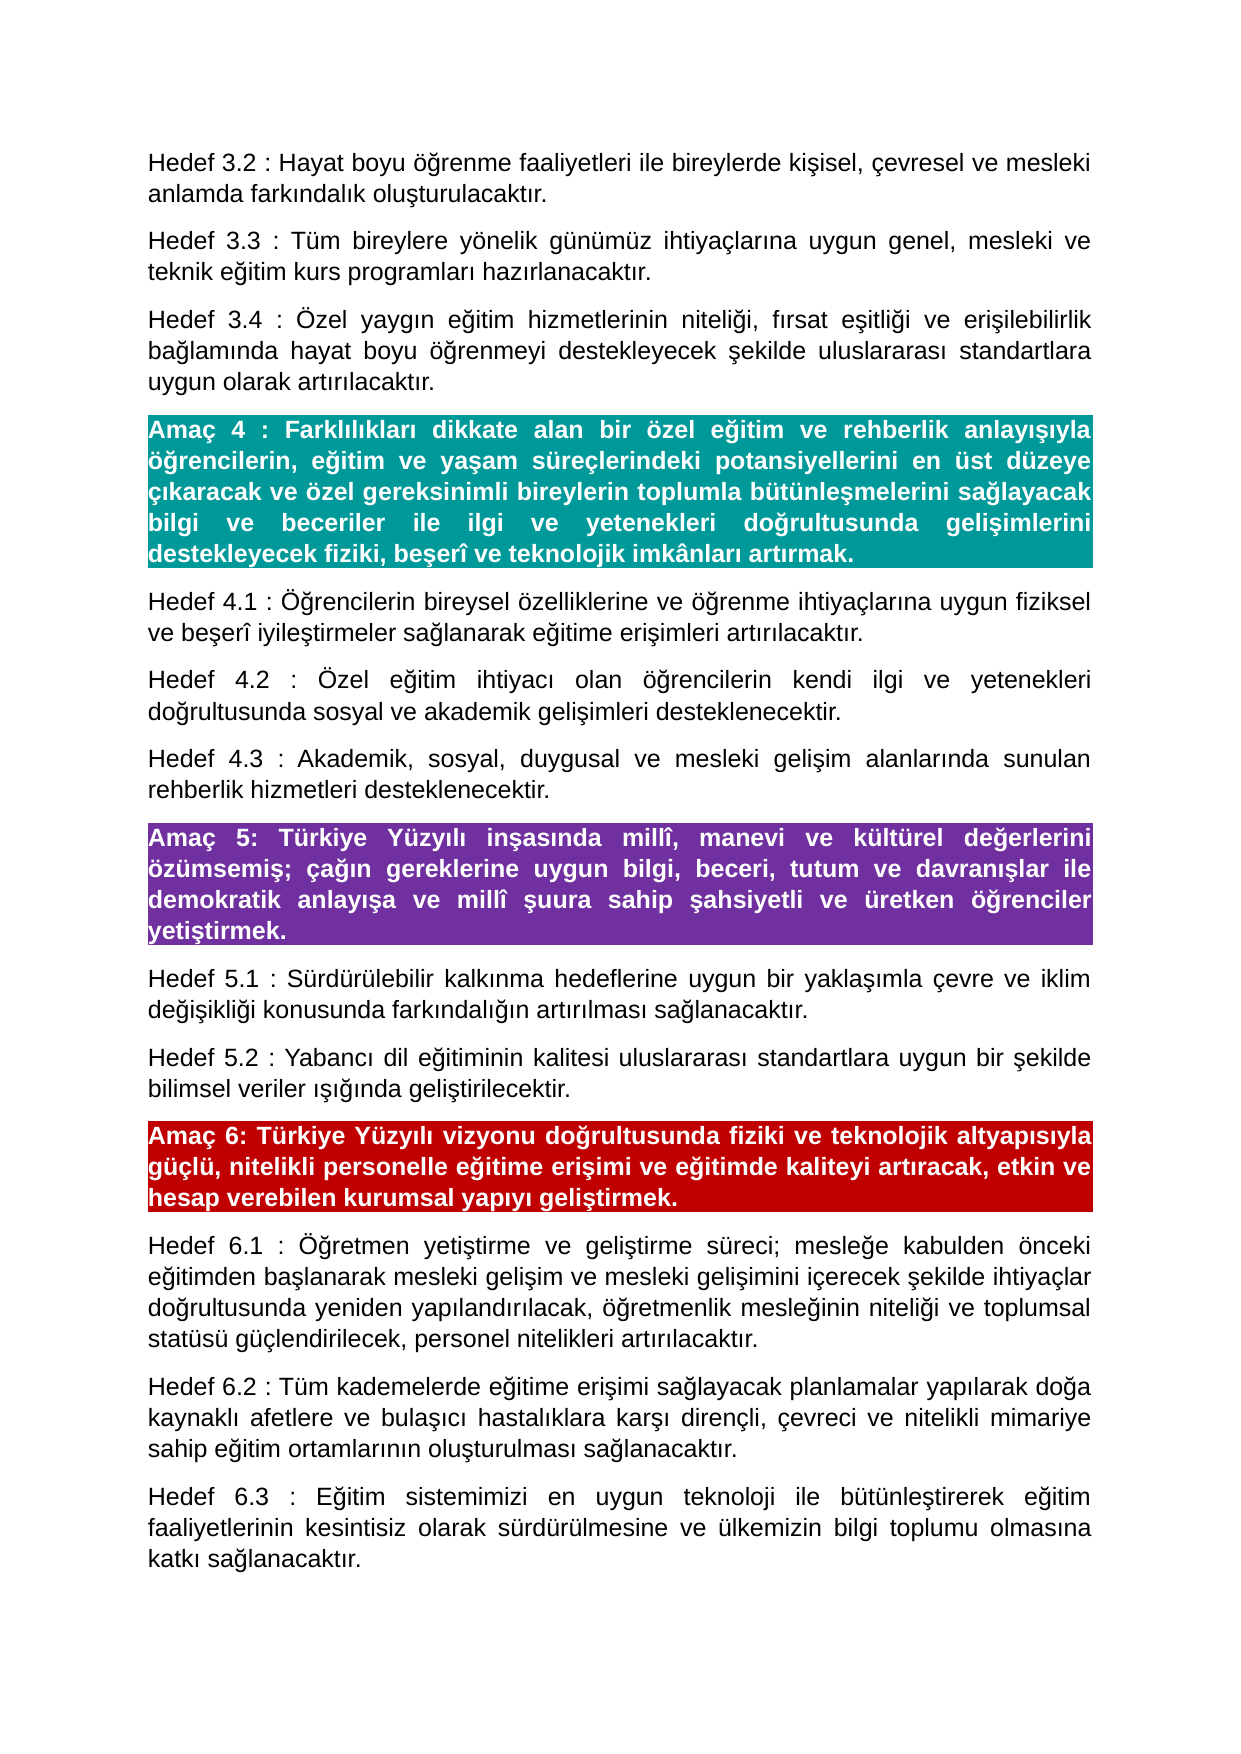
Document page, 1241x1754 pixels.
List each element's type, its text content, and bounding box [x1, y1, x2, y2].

text Hedef 6.3 : Eğitim sistemimizi en uygun teknoloji ile bütünleştirerek eğitim faaliyetlerinin kesintisiz olarak sürdürülmesine ve ülkemizin bilgi toplumu olmasına katkı sağlanacaktır. [148, 1482, 1093, 1573]
text Amaç 5: Türkiye Yüzyılı inşasında millî, manevi ve kültürel değerlerini özümsemiş; çağın gereklerine uygun bilgi, beceri, tutum ve davranışlar ile demokratik anlayışa ve millî şuura sahip şahsiyetli ve üretken öğrenciler yetiştirmek. [148, 823, 1093, 945]
text Hedef 4.2 : Özel eğitim ihtiyacı olan öğrencilerin kendi ilgi ve yetenekleri doğrultusunda sosyal ve akademik gelişimleri desteklenecektir. [148, 666, 1093, 725]
text Hedef 6.2 : Tüm kademelerde eğitime erişimi sağlayacak planlamalar yapılarak doğa kaynaklı afetlere ve bulaşıcı hastalıklara karşı dirençli, çevreci ve nitelikli mimariye sahip eğitim ortamlarının oluşturulması sağlanacaktır. [148, 1372, 1093, 1463]
text Hedef 5.1 : Sürdürülebilir kalkınma hedeflerine uygun bir yaklaşımla çevre ve iklim değişikliği konusunda farkındalığın artırılması sağlanacaktır. [148, 964, 1093, 1024]
text Hedef 3.3 : Tüm bireylere yönelik günümüz ihtiyaçlarına uygun genel, mesleki ve teknik eğitim kurs programları hazırlanacaktır. [148, 226, 1093, 286]
text Hedef 4.1 : Öğrencilerin bireysel özelliklerine ve öğrenme ihtiyaçlarına uygun fiziksel ve beşerî iyileştirmeler sağlanarak eğitime erişimleri artırılacaktır. [148, 587, 1093, 647]
text Hedef 5.2 : Yabancı dil eğitiminin kalitesi uluslararası standartlara uygun bir şekilde bilimsel veriler ışığında geliştirilecektir. [148, 1043, 1093, 1102]
text Hedef 6.1 : Öğretmen yetiştirme ve geliştirme süreci; mesleğe kabulden önceki eğitimden başlanarak mesleki gelişim ve mesleki gelişimini içerecek şekilde ihtiyaçlar doğrultusunda yeniden yapılandırılacak, öğretmenlik mesleğinin niteliği ve toplumsal statüsü güçlendirilecek, personel nitelikleri artırılacaktır. [148, 1231, 1093, 1353]
text Hedef 4.3 : Akademik, sosyal, duygusal ve mesleki gelişim alanlarında sunulan rehberlik hizmetleri desteklenecektir. [148, 744, 1093, 804]
text Amaç 4 : Farklılıkları dikkate alan bir özel eğitim ve rehberlik anlayışıyla öğrencilerin, eğitim ve yaşam süreçlerindeki potansiyellerini en üst düzeye çıkaracak ve özel gereksinimli bireylerin toplumla bütünleşmelerini sağlayacak bilgi ve beceriler ile ilgi ve yetenekleri doğrultusunda gelişimlerini destekleyecek fiziki, beşerî ve teknolojik imkânları artırmak. [148, 415, 1093, 568]
text Amaç 6: Türkiye Yüzyılı vizyonu doğrultusunda fiziki ve teknolojik altyapısıyla güçlü, nitelikli personelle eğitime erişimi ve eğitimde kaliteyi artıracak, etkin ve hesap verebilen kurumsal yapıyı geliştirmek. [148, 1121, 1093, 1212]
text Hedef 3.2 : Hayat boyu öğrenme faaliyetleri ile bireylerde kişisel, çevresel ve mesleki anlamda farkındalık oluşturulacaktır. [148, 148, 1093, 207]
text Hedef 3.4 : Özel yaygın eğitim hizmetlerinin niteliği, fırsat eşitliği ve erişilebilirlik bağlamında hayat boyu öğrenmeyi destekleyecek şekilde uluslararası standartlara uygun olarak artırılacaktır. [148, 305, 1093, 396]
